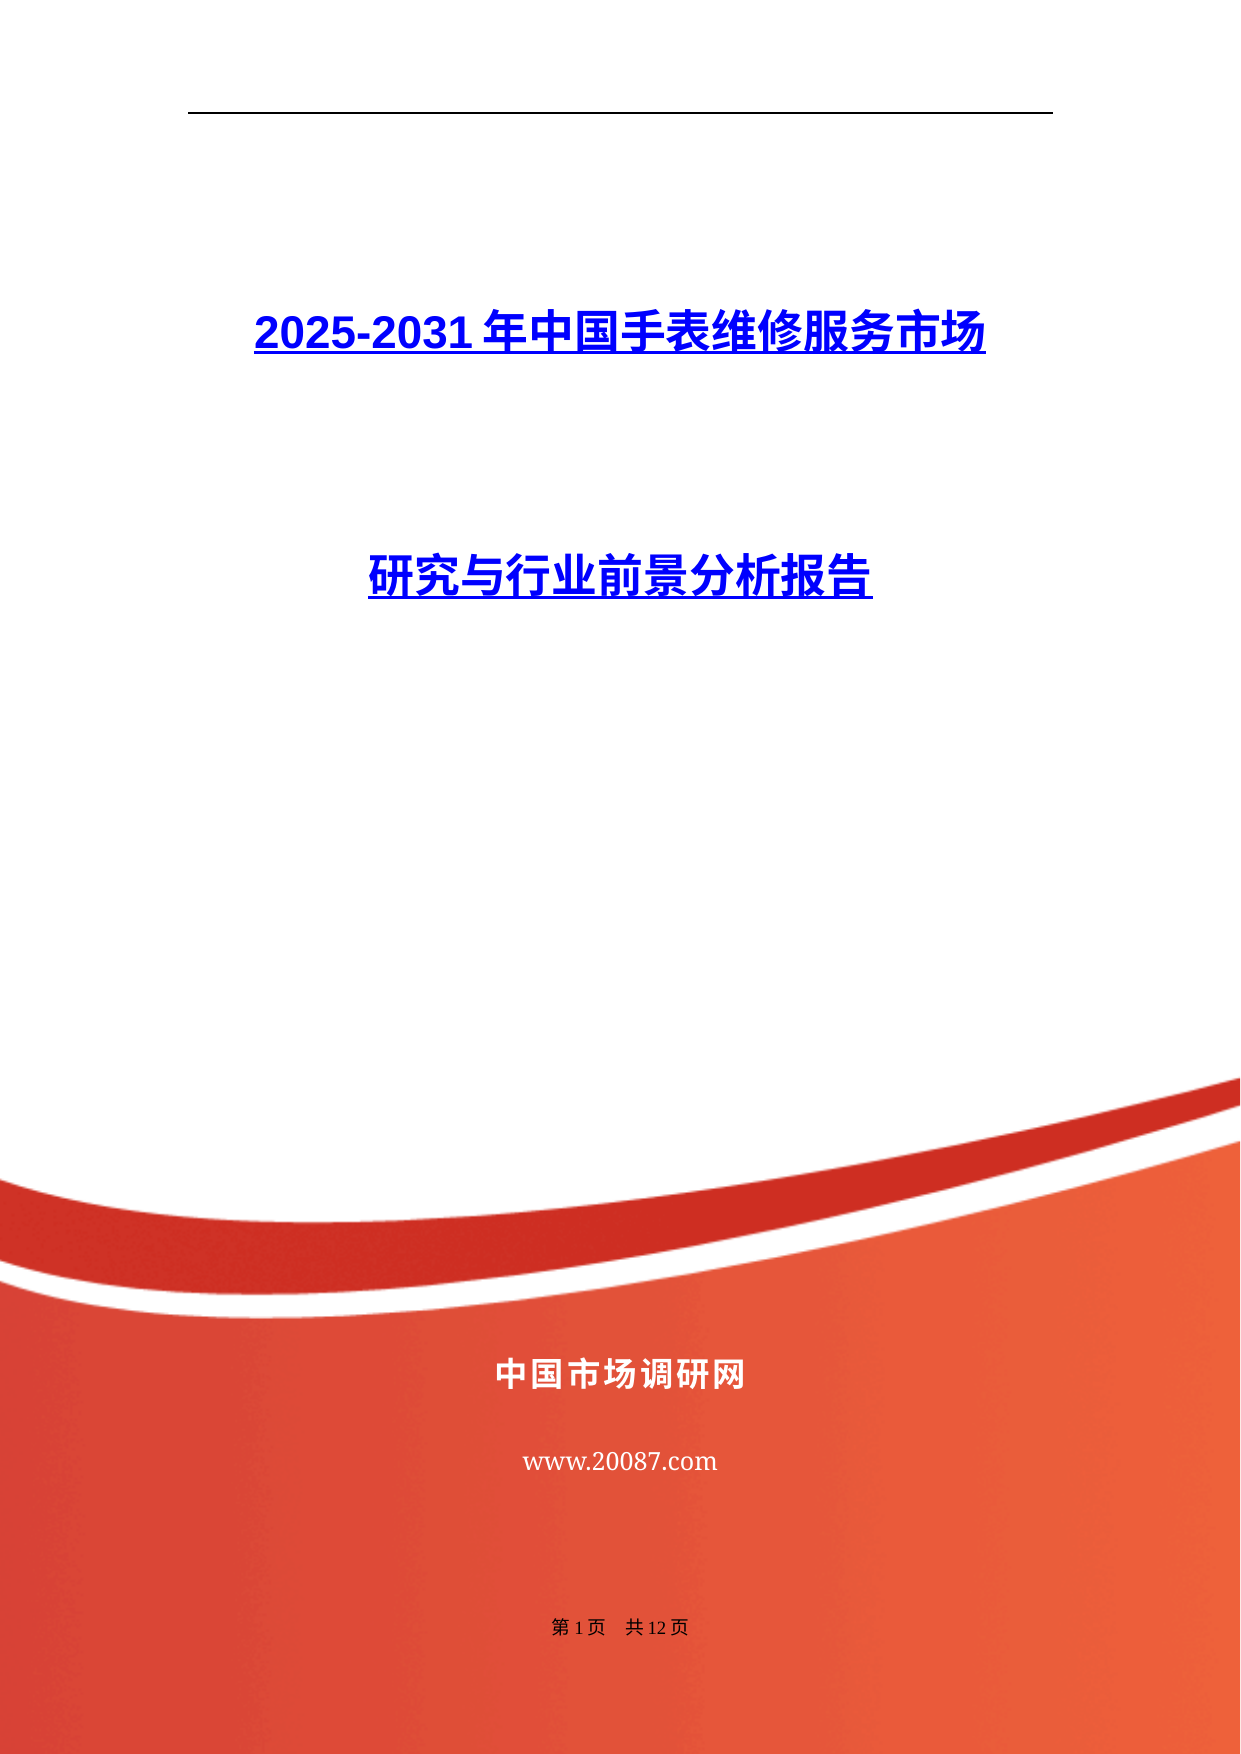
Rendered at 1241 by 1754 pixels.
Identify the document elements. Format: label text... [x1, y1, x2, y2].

picture [0, 1006, 1241, 1754]
subtitle 中国市场调研网 [187, 1339, 1053, 1404]
table_header 2025-2031年中国手表维修服务市场研究与行业前景分析报告 [188, 207, 1053, 773]
text www.20087.com [187, 1428, 1053, 1493]
